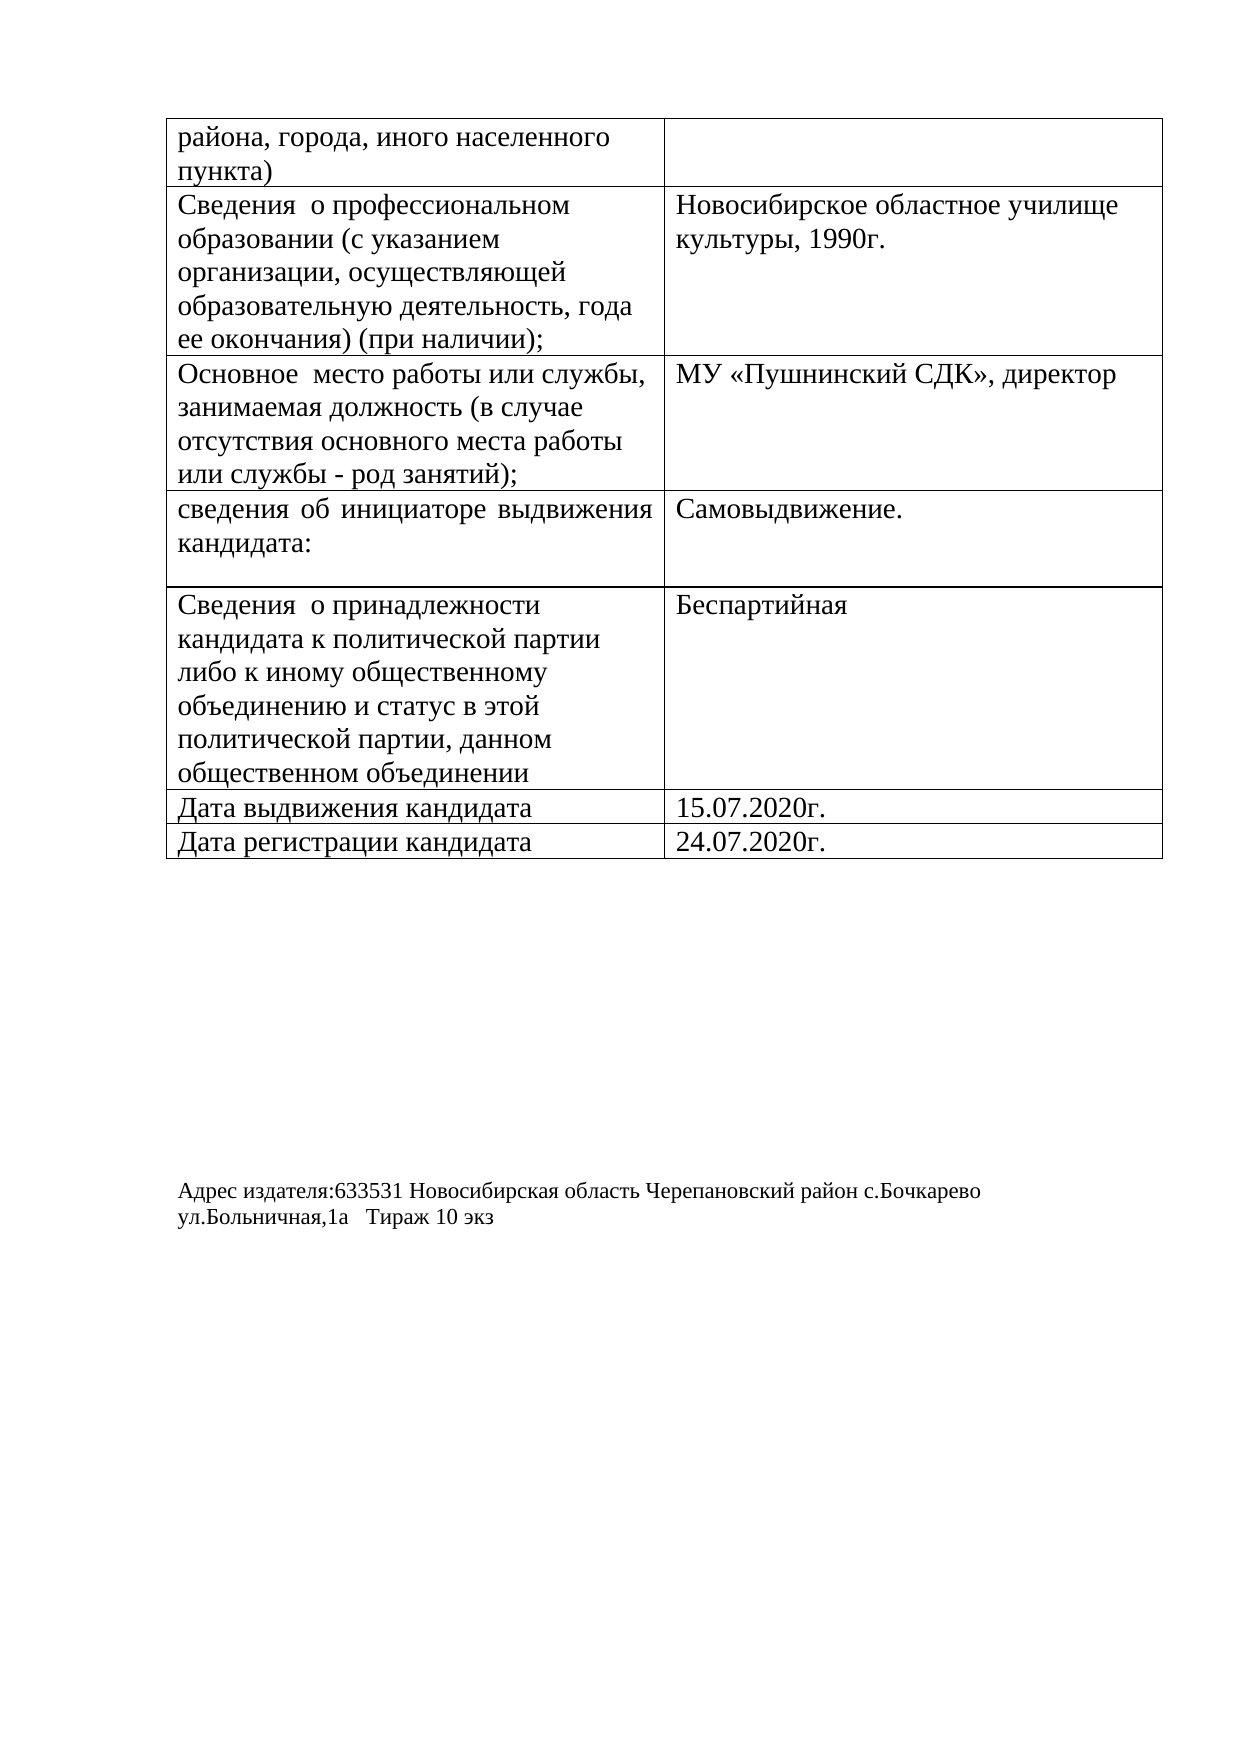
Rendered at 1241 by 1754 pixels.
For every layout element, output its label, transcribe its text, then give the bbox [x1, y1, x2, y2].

table_cell Основное место работы или службы, занимаемая должность (в случае отсутствия основного места работы или службы - род занятий); [167, 356, 664, 490]
table_cell Сведения о профессиональном образовании (с указанием организации, осуществляющей образовательную деятельность, года ее окончания) (при наличии); [167, 187, 664, 355]
table_cell 24.07.2020г. [665, 824, 1162, 858]
table_cell Самовыдвижение. [665, 491, 1162, 586]
table_cell Сведения о принадлежности кандидата к политической партии либо к иному общественному объединению и статус в этой политической партии, данном общественном объединении [167, 588, 664, 789]
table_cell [665, 119, 1162, 186]
table_cell Дата регистрации кандидата [167, 824, 664, 858]
table_cell 15.07.2020г. [665, 790, 1162, 823]
table_cell МУ «Пушнинский СДК», директор [665, 356, 1162, 490]
table_cell сведения об инициаторе выдвижения кандидата: [167, 491, 664, 586]
table_cell Беспартийная [665, 588, 1162, 789]
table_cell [167, 119, 664, 186]
table_cell Дата выдвижения кандидата [167, 790, 664, 823]
table_cell Новосибирское областное училище культуры, 1990г. [665, 187, 1162, 355]
text Адрес издателя:633531 Новосибирская область Черепановский район с.Бочкарево ул.Больничная,1а Тираж 10 экз [177, 1177, 1152, 1230]
